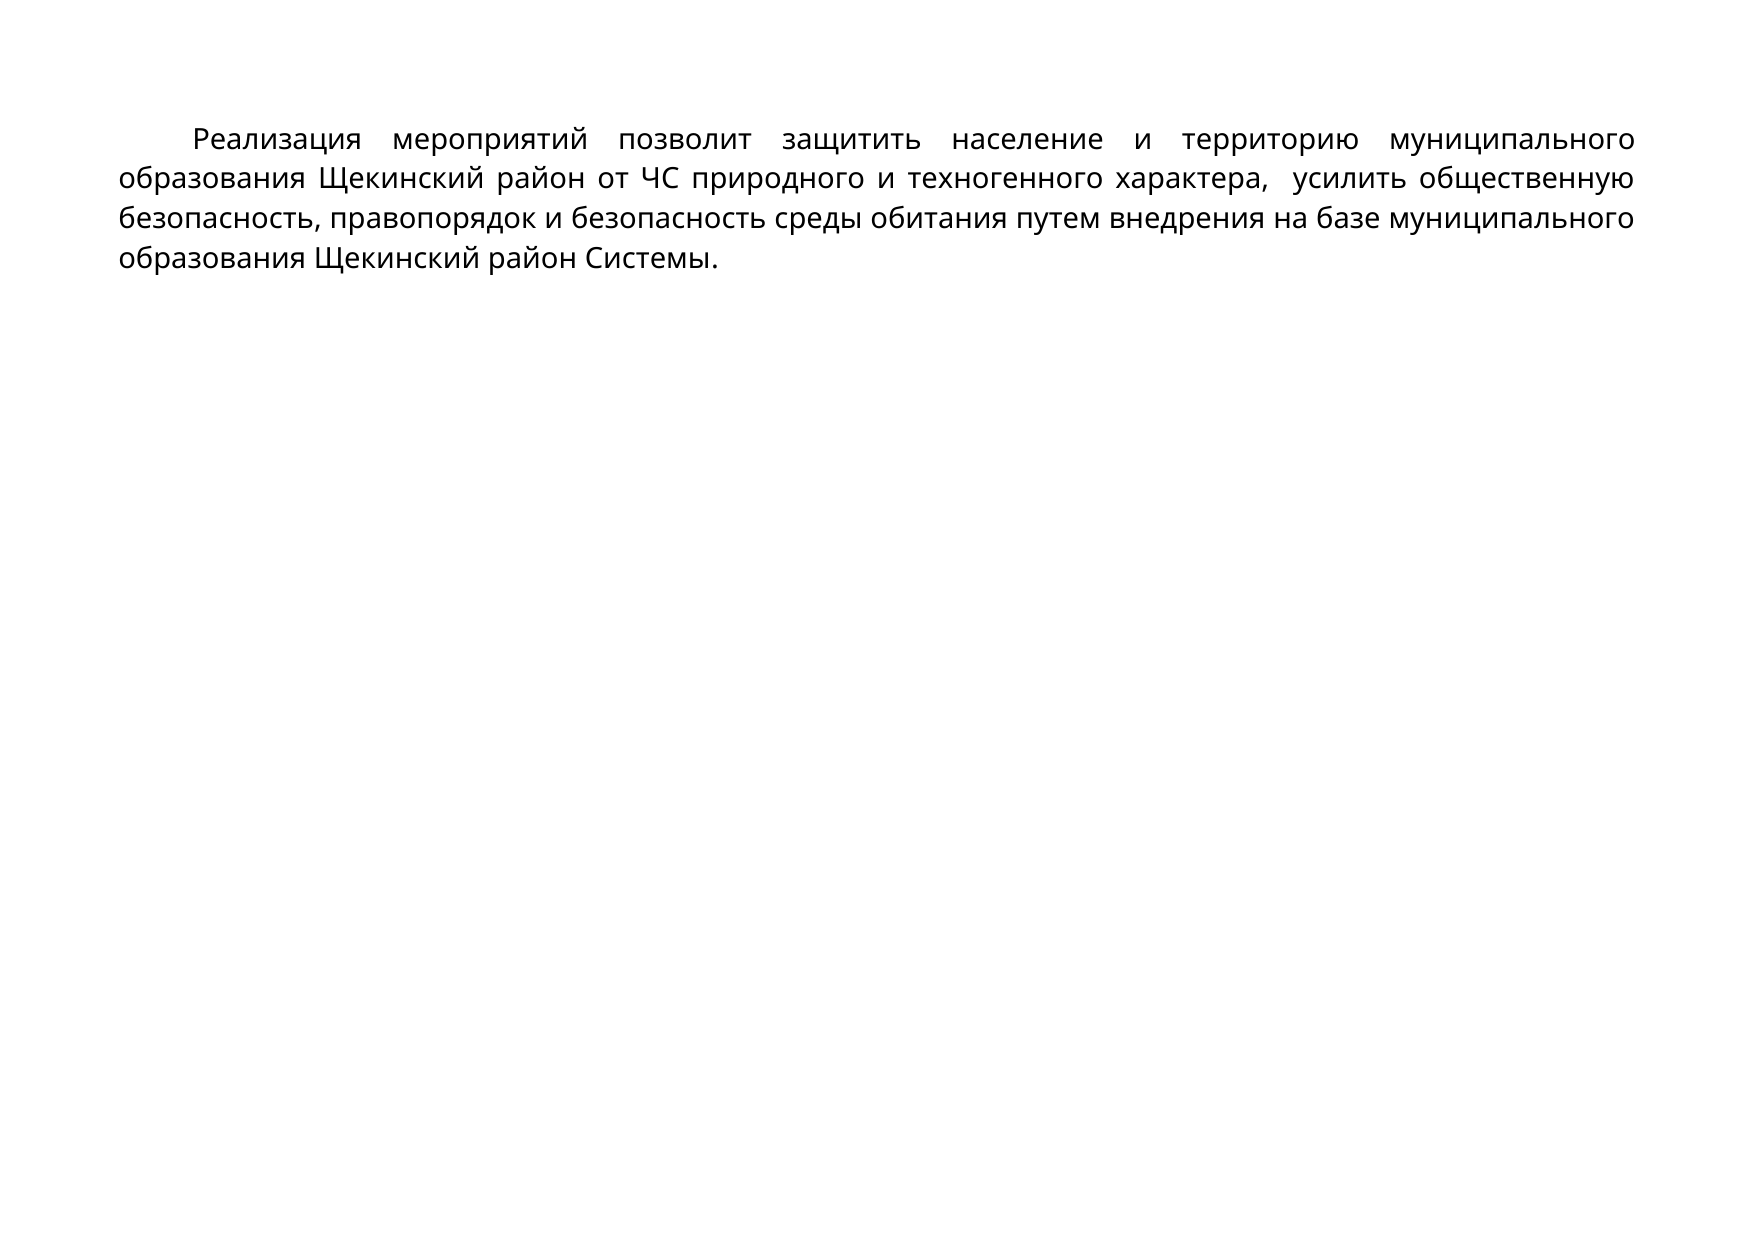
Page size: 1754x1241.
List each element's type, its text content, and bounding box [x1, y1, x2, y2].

text Реализация мероприятий позволит защитить население и территорию муниципального образования Щекинский район от ЧС природного и техногенного характера, усилить общественную безопасность, правопорядок и безопасность среды обитания путем внедрения на базе муниципального образования Щекинский район Системы. [118, 118, 1636, 277]
